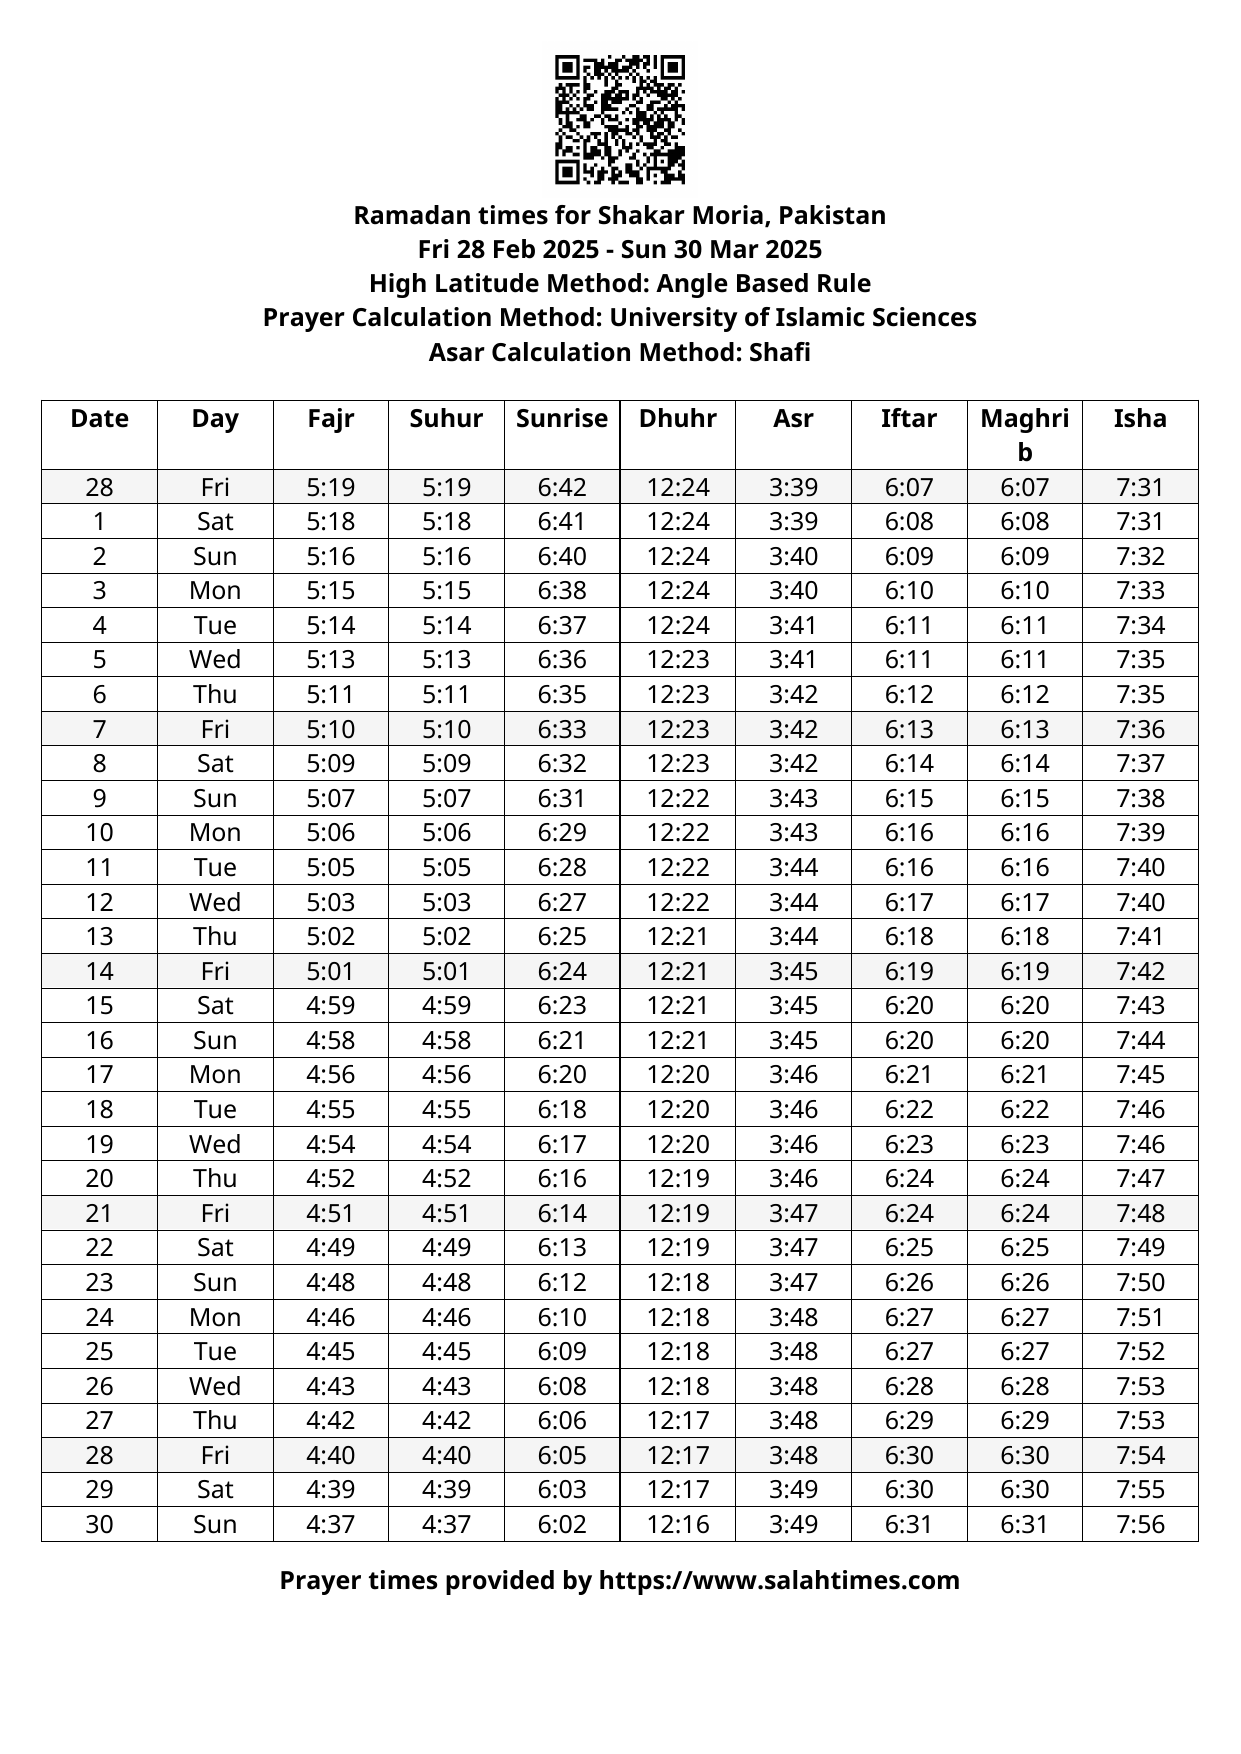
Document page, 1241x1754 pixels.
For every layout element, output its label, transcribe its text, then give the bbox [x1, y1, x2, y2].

text Ramadan times for Shakar Moria, Pakistan [42, 198, 1198, 232]
table_cell 4:45 [389, 1334, 504, 1368]
table_cell 6:27 [852, 1334, 967, 1368]
text High Latitude Method: Angle Based Rule [42, 266, 1198, 300]
table_cell 27 [42, 1404, 157, 1437]
table_cell 5:13 [274, 643, 388, 676]
table_cell 12:23 [621, 643, 735, 676]
table_cell 4:37 [389, 1507, 504, 1541]
table_cell 6:12 [968, 677, 1082, 711]
table_cell 6:28 [505, 850, 619, 884]
table_cell 12:21 [621, 1023, 735, 1057]
table_cell 6:30 [968, 1473, 1082, 1506]
table_cell 6:18 [505, 1092, 619, 1126]
table_cell 5:16 [274, 539, 388, 572]
table_cell 5:19 [389, 470, 504, 503]
table_cell 3:42 [736, 746, 851, 780]
table_cell 4:52 [389, 1161, 504, 1195]
table_cell 3:44 [736, 919, 851, 953]
table_cell 5:09 [274, 746, 388, 780]
table_cell 6:13 [505, 1231, 619, 1264]
table_cell 5:15 [389, 574, 504, 607]
table_cell 3:48 [736, 1369, 851, 1402]
table_cell 6:41 [505, 504, 619, 538]
table_cell 12:18 [621, 1369, 735, 1402]
table_cell 5:10 [389, 712, 504, 745]
table_cell 6:17 [968, 885, 1082, 918]
table_cell 18 [42, 1092, 157, 1126]
table_cell 12:20 [621, 1058, 735, 1091]
table_cell 6:25 [968, 1231, 1082, 1264]
table_cell 3:39 [736, 470, 851, 503]
table_cell 3 [42, 574, 157, 607]
table_header Iftar [852, 401, 967, 469]
table_cell 24 [42, 1300, 157, 1333]
table_cell 3:45 [736, 989, 851, 1022]
table_cell 6:20 [852, 1023, 967, 1057]
table_cell 6:14 [968, 746, 1082, 780]
table_cell 6:19 [852, 954, 967, 987]
table_cell 4:43 [274, 1369, 388, 1402]
table_cell 7:40 [1083, 885, 1198, 918]
table_cell 12:19 [621, 1161, 735, 1195]
table_cell 7:39 [1083, 816, 1198, 849]
table_cell 25 [42, 1334, 157, 1368]
table_cell Sun [158, 781, 273, 814]
table_cell 6:08 [852, 504, 967, 538]
table_cell 4:48 [274, 1265, 388, 1299]
table_cell Fri [158, 470, 273, 503]
table_cell Sun [158, 1023, 273, 1057]
table_cell 3:41 [736, 608, 851, 642]
table_cell 15 [42, 989, 157, 1022]
table_cell 6:17 [852, 885, 967, 918]
table_header Suhur [389, 401, 504, 469]
table_cell 4:58 [274, 1023, 388, 1057]
table_cell Sun [158, 1265, 273, 1299]
table_cell 6:40 [505, 539, 619, 572]
text Prayer Calculation Method: University of Islamic Sciences [42, 300, 1198, 334]
table_cell 6:16 [968, 850, 1082, 884]
table_cell 7:49 [1083, 1231, 1198, 1264]
table_cell Wed [158, 885, 273, 918]
table_cell Wed [158, 643, 273, 676]
table_cell 6:29 [505, 816, 619, 849]
table_cell 4:51 [389, 1196, 504, 1229]
table_cell 5:10 [274, 712, 388, 745]
table_cell 6:31 [852, 1507, 967, 1541]
table_cell 6:09 [505, 1334, 619, 1368]
table_cell 6:30 [968, 1438, 1082, 1472]
table_cell Mon [158, 1058, 273, 1091]
table_cell 4:42 [389, 1404, 504, 1437]
table_cell 5:02 [274, 919, 388, 953]
table_cell 12:24 [621, 504, 735, 538]
text Prayer times provided by https://www.salahtimes.com [42, 1563, 1198, 1597]
table_cell 12:24 [621, 608, 735, 642]
table_cell 7:53 [1083, 1369, 1198, 1402]
table_cell 3:48 [736, 1438, 851, 1472]
table_cell 12:22 [621, 850, 735, 884]
table_cell 7:36 [1083, 712, 1198, 745]
table_cell 6:24 [505, 954, 619, 987]
table_cell 12:22 [621, 781, 735, 814]
table_cell 6:29 [968, 1404, 1082, 1437]
table_cell 6:10 [505, 1300, 619, 1333]
table_cell 6:25 [852, 1231, 967, 1264]
table_cell Thu [158, 919, 273, 953]
table_cell 12:20 [621, 1127, 735, 1160]
table_cell 5:11 [389, 677, 504, 711]
table_cell 5:14 [274, 608, 388, 642]
table_cell 6:09 [852, 539, 967, 572]
table_cell 12:17 [621, 1404, 735, 1437]
table_cell 3:42 [736, 677, 851, 711]
table_cell 21 [42, 1196, 157, 1229]
table_cell 5:11 [274, 677, 388, 711]
table_cell 3:48 [736, 1334, 851, 1368]
table_cell 12 [42, 885, 157, 918]
table_cell 26 [42, 1369, 157, 1402]
table_cell 4:42 [274, 1404, 388, 1437]
table_cell 5:07 [274, 781, 388, 814]
table_cell 6:20 [968, 1023, 1082, 1057]
table_cell 7:31 [1083, 504, 1198, 538]
table_header Dhuhr [621, 401, 735, 469]
table_cell 12:20 [621, 1092, 735, 1126]
table_cell 6:12 [852, 677, 967, 711]
table_cell 6:33 [505, 712, 619, 745]
table_cell 12:17 [621, 1438, 735, 1472]
table_cell Mon [158, 574, 273, 607]
table_cell 3:44 [736, 850, 851, 884]
table_cell 4:54 [389, 1127, 504, 1160]
table_cell Fri [158, 712, 273, 745]
table_cell 6:07 [852, 470, 967, 503]
table_cell 7:35 [1083, 643, 1198, 676]
table_cell 6:15 [968, 781, 1082, 814]
table_cell 6:21 [852, 1058, 967, 1091]
table_cell 12:22 [621, 885, 735, 918]
table_cell 12:22 [621, 816, 735, 849]
table_cell 6:22 [852, 1092, 967, 1126]
table_cell 4:54 [274, 1127, 388, 1160]
table_cell 6:19 [968, 954, 1082, 987]
table_cell 12:19 [621, 1196, 735, 1229]
table_cell 6:06 [505, 1404, 619, 1437]
table_cell 6:15 [852, 781, 967, 814]
table_cell 6:14 [852, 746, 967, 780]
table_cell 3:48 [736, 1300, 851, 1333]
table_cell Tue [158, 608, 273, 642]
table_cell 6:17 [505, 1127, 619, 1160]
table_cell 3:39 [736, 504, 851, 538]
table_cell 1 [42, 504, 157, 538]
table_cell 10 [42, 816, 157, 849]
table_cell 4:46 [274, 1300, 388, 1333]
table_cell 9 [42, 781, 157, 814]
table_cell 6:28 [852, 1369, 967, 1402]
text Fri 28 Feb 2025 - Sun 30 Mar 2025 [42, 232, 1198, 266]
table_cell 2 [42, 539, 157, 572]
table_cell 7:47 [1083, 1161, 1198, 1195]
table_cell 7:34 [1083, 608, 1198, 642]
table_cell 4:39 [389, 1473, 504, 1506]
table_cell 6:32 [505, 746, 619, 780]
table_header Fajr [274, 401, 388, 469]
table_cell Fri [158, 1438, 273, 1472]
table_cell 5:13 [389, 643, 504, 676]
table_header Day [158, 401, 273, 469]
table_cell 6:30 [852, 1438, 967, 1472]
table_cell 4:58 [389, 1023, 504, 1057]
table_cell 4:59 [274, 989, 388, 1022]
table_cell 6:10 [852, 574, 967, 607]
table_cell 23 [42, 1265, 157, 1299]
table_cell 6:13 [968, 712, 1082, 745]
table_cell Sun [158, 539, 273, 572]
table_cell 7:53 [1083, 1404, 1198, 1437]
table_cell 6:27 [852, 1300, 967, 1333]
table_cell 19 [42, 1127, 157, 1160]
table_cell 3:45 [736, 1023, 851, 1057]
table_cell 5:03 [274, 885, 388, 918]
table_cell 6:08 [505, 1369, 619, 1402]
table_cell Mon [158, 816, 273, 849]
table_cell 3:43 [736, 781, 851, 814]
table_cell 5:15 [274, 574, 388, 607]
picture [542, 41, 699, 198]
table_cell 7 [42, 712, 157, 745]
table_cell 5:01 [274, 954, 388, 987]
table_cell 5:19 [274, 470, 388, 503]
table_cell 6:25 [505, 919, 619, 953]
table_cell 29 [42, 1473, 157, 1506]
table_header Maghrib [968, 401, 1082, 469]
table_cell 4:39 [274, 1473, 388, 1506]
table_cell 7:55 [1083, 1473, 1198, 1506]
table_cell 6:07 [968, 470, 1082, 503]
table_cell 12:23 [621, 746, 735, 780]
table_cell 14 [42, 954, 157, 987]
table_cell Thu [158, 1404, 273, 1437]
table_cell 6:28 [968, 1369, 1082, 1402]
table_cell 6:26 [852, 1265, 967, 1299]
table_cell 3:40 [736, 539, 851, 572]
table_cell 5:07 [389, 781, 504, 814]
table_cell 11 [42, 850, 157, 884]
table_cell 6:16 [852, 816, 967, 849]
table_cell 12:18 [621, 1265, 735, 1299]
table_cell 6:08 [968, 504, 1082, 538]
table_cell 7:44 [1083, 1023, 1198, 1057]
table_cell 3:44 [736, 885, 851, 918]
table_cell 6:13 [852, 712, 967, 745]
table_cell 3:46 [736, 1092, 851, 1126]
table_cell 7:32 [1083, 539, 1198, 572]
table_cell 6:11 [852, 608, 967, 642]
table_cell 7:33 [1083, 574, 1198, 607]
table_cell 3:46 [736, 1161, 851, 1195]
table_cell 6:23 [852, 1127, 967, 1160]
table_cell 7:38 [1083, 781, 1198, 814]
table_cell 5:06 [274, 816, 388, 849]
table_cell 5:09 [389, 746, 504, 780]
table_cell 7:37 [1083, 746, 1198, 780]
table_cell 3:49 [736, 1507, 851, 1541]
table_cell 6:11 [852, 643, 967, 676]
table_cell 3:40 [736, 574, 851, 607]
table_cell 6:23 [505, 989, 619, 1022]
table_cell 6:37 [505, 608, 619, 642]
table_cell 6:18 [968, 919, 1082, 953]
table_cell 3:47 [736, 1265, 851, 1299]
table_cell 5:05 [389, 850, 504, 884]
table_cell 20 [42, 1161, 157, 1195]
table_cell 3:41 [736, 643, 851, 676]
table_cell 7:48 [1083, 1196, 1198, 1229]
table_cell 12:23 [621, 712, 735, 745]
table_cell 3:48 [736, 1404, 851, 1437]
table_cell 7:31 [1083, 470, 1198, 503]
table_cell 12:24 [621, 574, 735, 607]
table_cell Thu [158, 1161, 273, 1195]
table_cell 6:21 [505, 1023, 619, 1057]
table_cell Wed [158, 1369, 273, 1402]
table_cell 4 [42, 608, 157, 642]
table_cell 3:46 [736, 1127, 851, 1160]
table_cell 6:20 [852, 989, 967, 1022]
table_cell 4:56 [389, 1058, 504, 1091]
table_cell 7:35 [1083, 677, 1198, 711]
table_cell 6:11 [968, 643, 1082, 676]
table_cell 12:16 [621, 1507, 735, 1541]
table_cell 6:24 [968, 1196, 1082, 1229]
table_cell 3:45 [736, 954, 851, 987]
table_cell 6:18 [852, 919, 967, 953]
table_cell 12:24 [621, 539, 735, 572]
table_cell 16 [42, 1023, 157, 1057]
table_cell 6:31 [968, 1507, 1082, 1541]
table_cell 6:11 [968, 608, 1082, 642]
table_cell 6:27 [505, 885, 619, 918]
table_cell 6:27 [968, 1334, 1082, 1368]
table_cell 5:02 [389, 919, 504, 953]
table_cell 6:23 [968, 1127, 1082, 1160]
table_cell 6:14 [505, 1196, 619, 1229]
table_cell 4:43 [389, 1369, 504, 1402]
table_cell 6:12 [505, 1265, 619, 1299]
table_cell 4:46 [389, 1300, 504, 1333]
table_cell 6:21 [968, 1058, 1082, 1091]
table_cell 28 [42, 1438, 157, 1472]
table_cell 7:42 [1083, 954, 1198, 987]
table_cell 4:51 [274, 1196, 388, 1229]
table_cell 6:31 [505, 781, 619, 814]
table_cell 4:49 [274, 1231, 388, 1264]
table_cell 4:55 [389, 1092, 504, 1126]
table_cell 7:41 [1083, 919, 1198, 953]
table_cell 7:46 [1083, 1092, 1198, 1126]
table_cell 6:10 [968, 574, 1082, 607]
table_cell 6:20 [968, 989, 1082, 1022]
table_cell 4:49 [389, 1231, 504, 1264]
table_cell 30 [42, 1507, 157, 1541]
table_cell 13 [42, 919, 157, 953]
table_cell 6:09 [968, 539, 1082, 572]
table_cell 7:56 [1083, 1507, 1198, 1541]
table_cell 28 [42, 470, 157, 503]
table_cell 4:40 [274, 1438, 388, 1472]
table_cell 6:03 [505, 1473, 619, 1506]
table_cell 7:46 [1083, 1127, 1198, 1160]
table_cell Sat [158, 746, 273, 780]
table_cell Thu [158, 677, 273, 711]
table_cell 3:46 [736, 1058, 851, 1091]
table_cell 17 [42, 1058, 157, 1091]
table_cell Sat [158, 504, 273, 538]
table_cell 5:03 [389, 885, 504, 918]
table_cell 3:43 [736, 816, 851, 849]
text Asar Calculation Method: Shafi [42, 334, 1198, 368]
table_cell Mon [158, 1300, 273, 1333]
table_cell 6:38 [505, 574, 619, 607]
table_cell 4:55 [274, 1092, 388, 1126]
table_cell 5:18 [274, 504, 388, 538]
table_cell 7:43 [1083, 989, 1198, 1022]
table_cell 6:20 [505, 1058, 619, 1091]
table_cell 6:24 [852, 1196, 967, 1229]
table_cell 4:56 [274, 1058, 388, 1091]
table_cell 6:05 [505, 1438, 619, 1472]
table_cell 5 [42, 643, 157, 676]
table_cell 7:45 [1083, 1058, 1198, 1091]
table_cell 4:37 [274, 1507, 388, 1541]
table_cell 6:27 [968, 1300, 1082, 1333]
table_cell Tue [158, 1092, 273, 1126]
table_cell 6:16 [505, 1161, 619, 1195]
table_cell 6 [42, 677, 157, 711]
table_cell 6:35 [505, 677, 619, 711]
table_cell 3:42 [736, 712, 851, 745]
table_cell 6:42 [505, 470, 619, 503]
table_cell 22 [42, 1231, 157, 1264]
table_cell 6:16 [852, 850, 967, 884]
table_cell 5:18 [389, 504, 504, 538]
table_cell 8 [42, 746, 157, 780]
table_cell 5:01 [389, 954, 504, 987]
table_header Isha [1083, 401, 1198, 469]
table_cell 6:36 [505, 643, 619, 676]
table_cell 12:21 [621, 989, 735, 1022]
table_cell 5:16 [389, 539, 504, 572]
table_cell 4:48 [389, 1265, 504, 1299]
table_cell Sat [158, 1231, 273, 1264]
table_cell 12:21 [621, 954, 735, 987]
table_cell 5:05 [274, 850, 388, 884]
table_cell 12:21 [621, 919, 735, 953]
table_cell 4:59 [389, 989, 504, 1022]
table_cell 3:47 [736, 1196, 851, 1229]
table_cell 4:45 [274, 1334, 388, 1368]
table_cell Fri [158, 954, 273, 987]
table_cell 5:06 [389, 816, 504, 849]
table_cell 6:29 [852, 1404, 967, 1437]
table_cell 7:40 [1083, 850, 1198, 884]
table_cell 12:18 [621, 1334, 735, 1368]
table_header Sunrise [505, 401, 619, 469]
table_cell 6:24 [852, 1161, 967, 1195]
table_cell Wed [158, 1127, 273, 1160]
table_cell 7:50 [1083, 1265, 1198, 1299]
table_header Date [42, 401, 157, 469]
table_cell 7:52 [1083, 1334, 1198, 1368]
table_cell 4:52 [274, 1161, 388, 1195]
table_cell 6:02 [505, 1507, 619, 1541]
table_cell 5:14 [389, 608, 504, 642]
table_cell 3:47 [736, 1231, 851, 1264]
table_cell 12:19 [621, 1231, 735, 1264]
table_cell 4:40 [389, 1438, 504, 1472]
table_cell Tue [158, 1334, 273, 1368]
table_cell 12:24 [621, 470, 735, 503]
table_cell Sat [158, 1473, 273, 1506]
table_cell 12:17 [621, 1473, 735, 1506]
table_cell 7:51 [1083, 1300, 1198, 1333]
table_cell 12:23 [621, 677, 735, 711]
table_cell 6:24 [968, 1161, 1082, 1195]
table_cell 6:30 [852, 1473, 967, 1506]
table_cell Tue [158, 850, 273, 884]
table_cell 3:49 [736, 1473, 851, 1506]
table_cell 6:26 [968, 1265, 1082, 1299]
table_header Asr [736, 401, 851, 469]
table_cell 6:22 [968, 1092, 1082, 1126]
table_cell 7:54 [1083, 1438, 1198, 1472]
table_cell Sun [158, 1507, 273, 1541]
table_cell Fri [158, 1196, 273, 1229]
table_cell 6:16 [968, 816, 1082, 849]
table_cell 12:18 [621, 1300, 735, 1333]
table_cell Sat [158, 989, 273, 1022]
